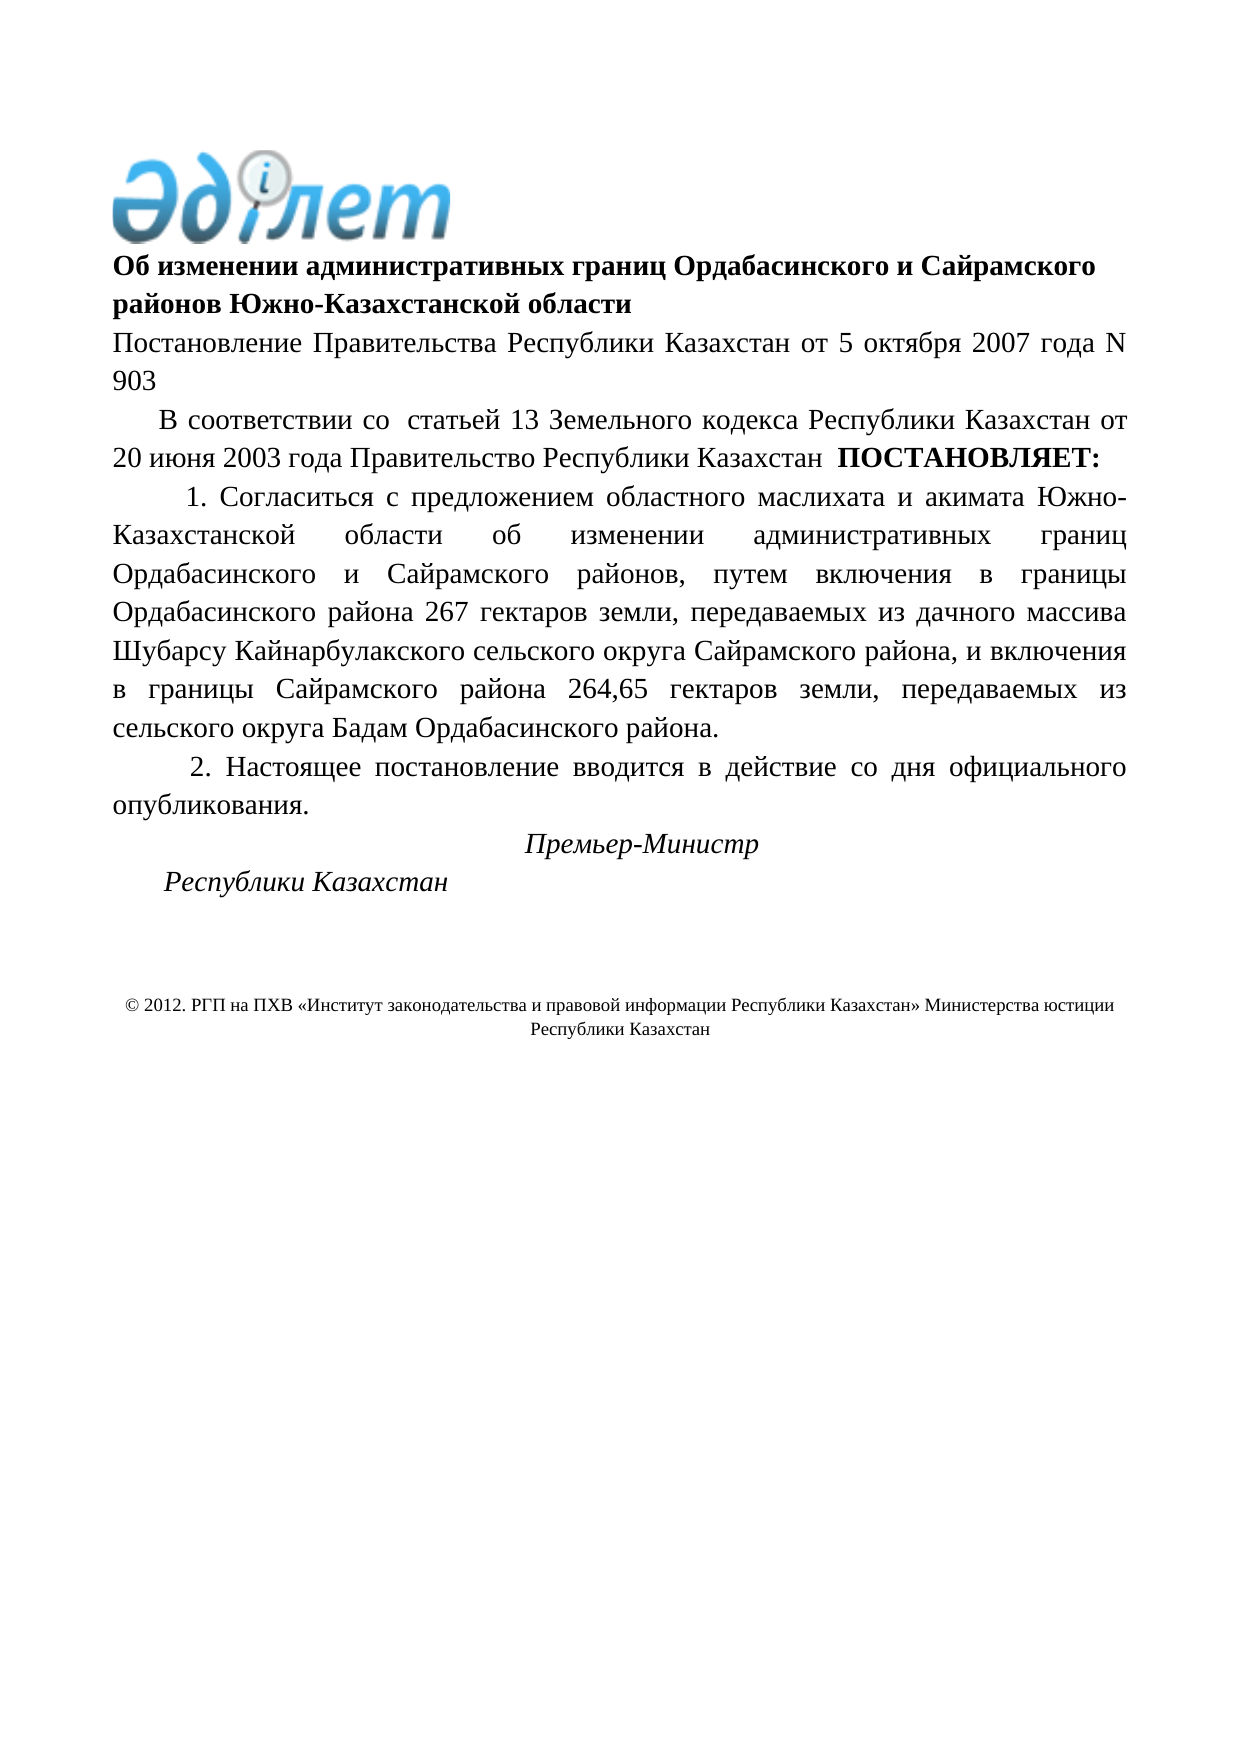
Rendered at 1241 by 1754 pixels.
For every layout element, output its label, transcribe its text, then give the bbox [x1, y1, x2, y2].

text Премьер-Министр Республики Казахстан [112, 826, 1128, 898]
picture [112, 150, 451, 244]
text © 2012. РГП на ПХВ «Институт законодательства и правовой информации Республики Казахстан» Министерства юстиции Республики Казахстан [112, 993, 1128, 1040]
text В соответствии со статьей 13 Земельного кодекса Республики Казахстан от 20 июня 2003 года Правительство Республики Казахстан ПОСТАНОВЛЯЕТ: [112, 402, 1128, 474]
text 1. Согласиться с предложением областного маслихата и акимата Южно-Казахстанской области об изменении административных границ Ордабасинского и Сайрамского районов, путем включения в границы Ордабасинского района 267 гектаров земли, передаваемых из дачного массива Шубарсу Кайнарбулакского сельского округа Сайрамского района, и включения в границы Сайрамского района 264,65 гектаров земли, передаваемых из сельского округа Бадам Ордабасинского района. [112, 479, 1128, 744]
text Об изменении административных границ Ордабасинского и Сайрамского районов Южно-Казахстанской области [112, 248, 1128, 320]
text Постановление Правительства Республики Казахстан от 5 октября 2007 года N 903 [112, 325, 1128, 397]
text 2. Настоящее постановление вводится в действие со дня официального опубликования. [112, 749, 1128, 821]
